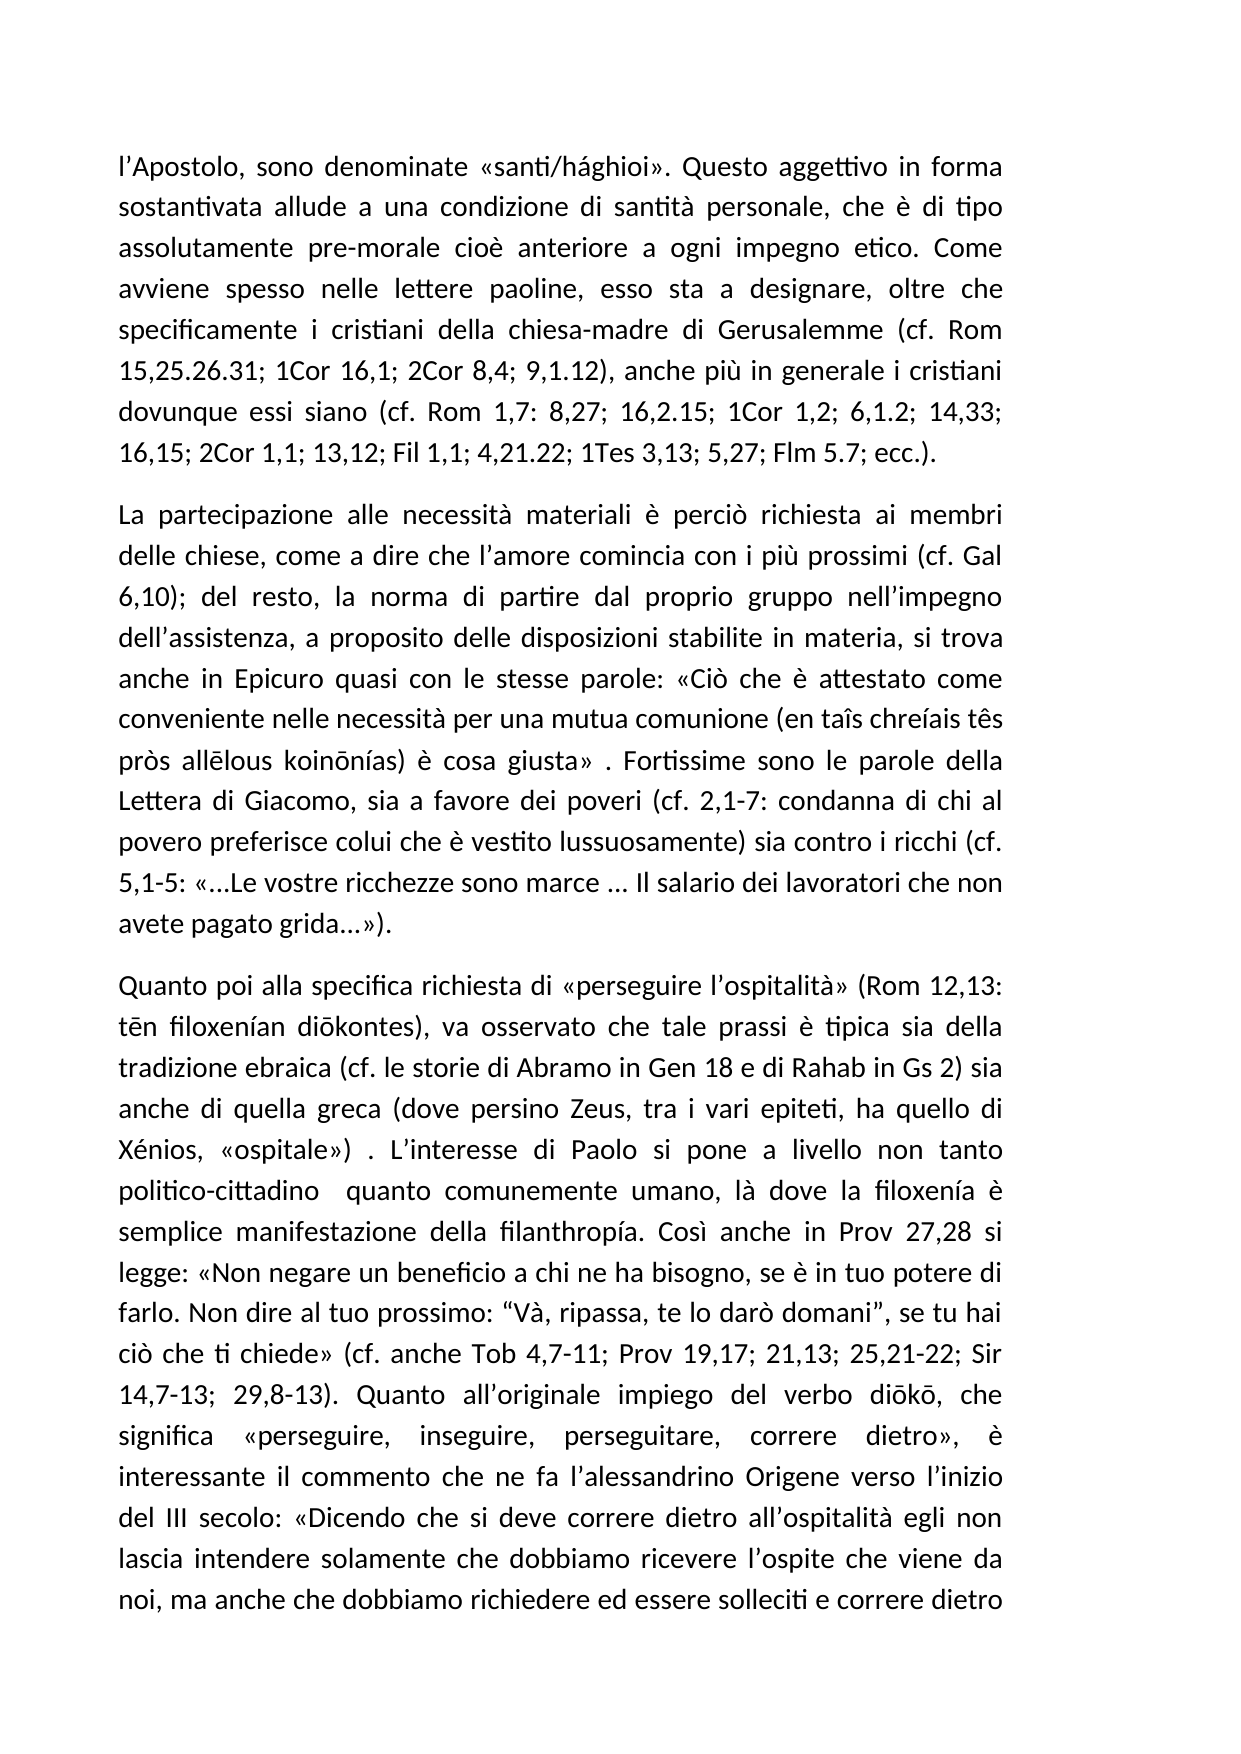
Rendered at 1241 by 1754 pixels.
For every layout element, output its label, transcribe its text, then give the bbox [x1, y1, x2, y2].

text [118, 148, 1004, 470]
text La partecipazione alle necessità materiali è perciò richiesta ai membri delle chiese, come a dire che l’amore comincia con i più prossimi (cf. Gal 6,10); del resto, la norma di partire dal proprio gruppo nell’impegno dell’assistenza, a proposito delle disposizioni stabilite in materia, si trova anche in Epicuro quasi con le stesse parole: «Ciò che è attestato come conveniente nelle necessità per una mutua comunione (en taîs chreíais tês pròs allēlous koinōnías) è cosa giusta» . Fortissime sono le parole della Lettera di Giacomo, sia a favore dei poveri (cf. 2,1-7: condanna di chi al povero preferisce colui che è vestito lussuosamente) sia contro i ricchi (cf. 5,1-5: «...Le vostre ricchezze sono marce ... Il salario dei lavoratori che non avete pagato grida...»). [118, 496, 1004, 941]
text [118, 967, 1004, 1617]
